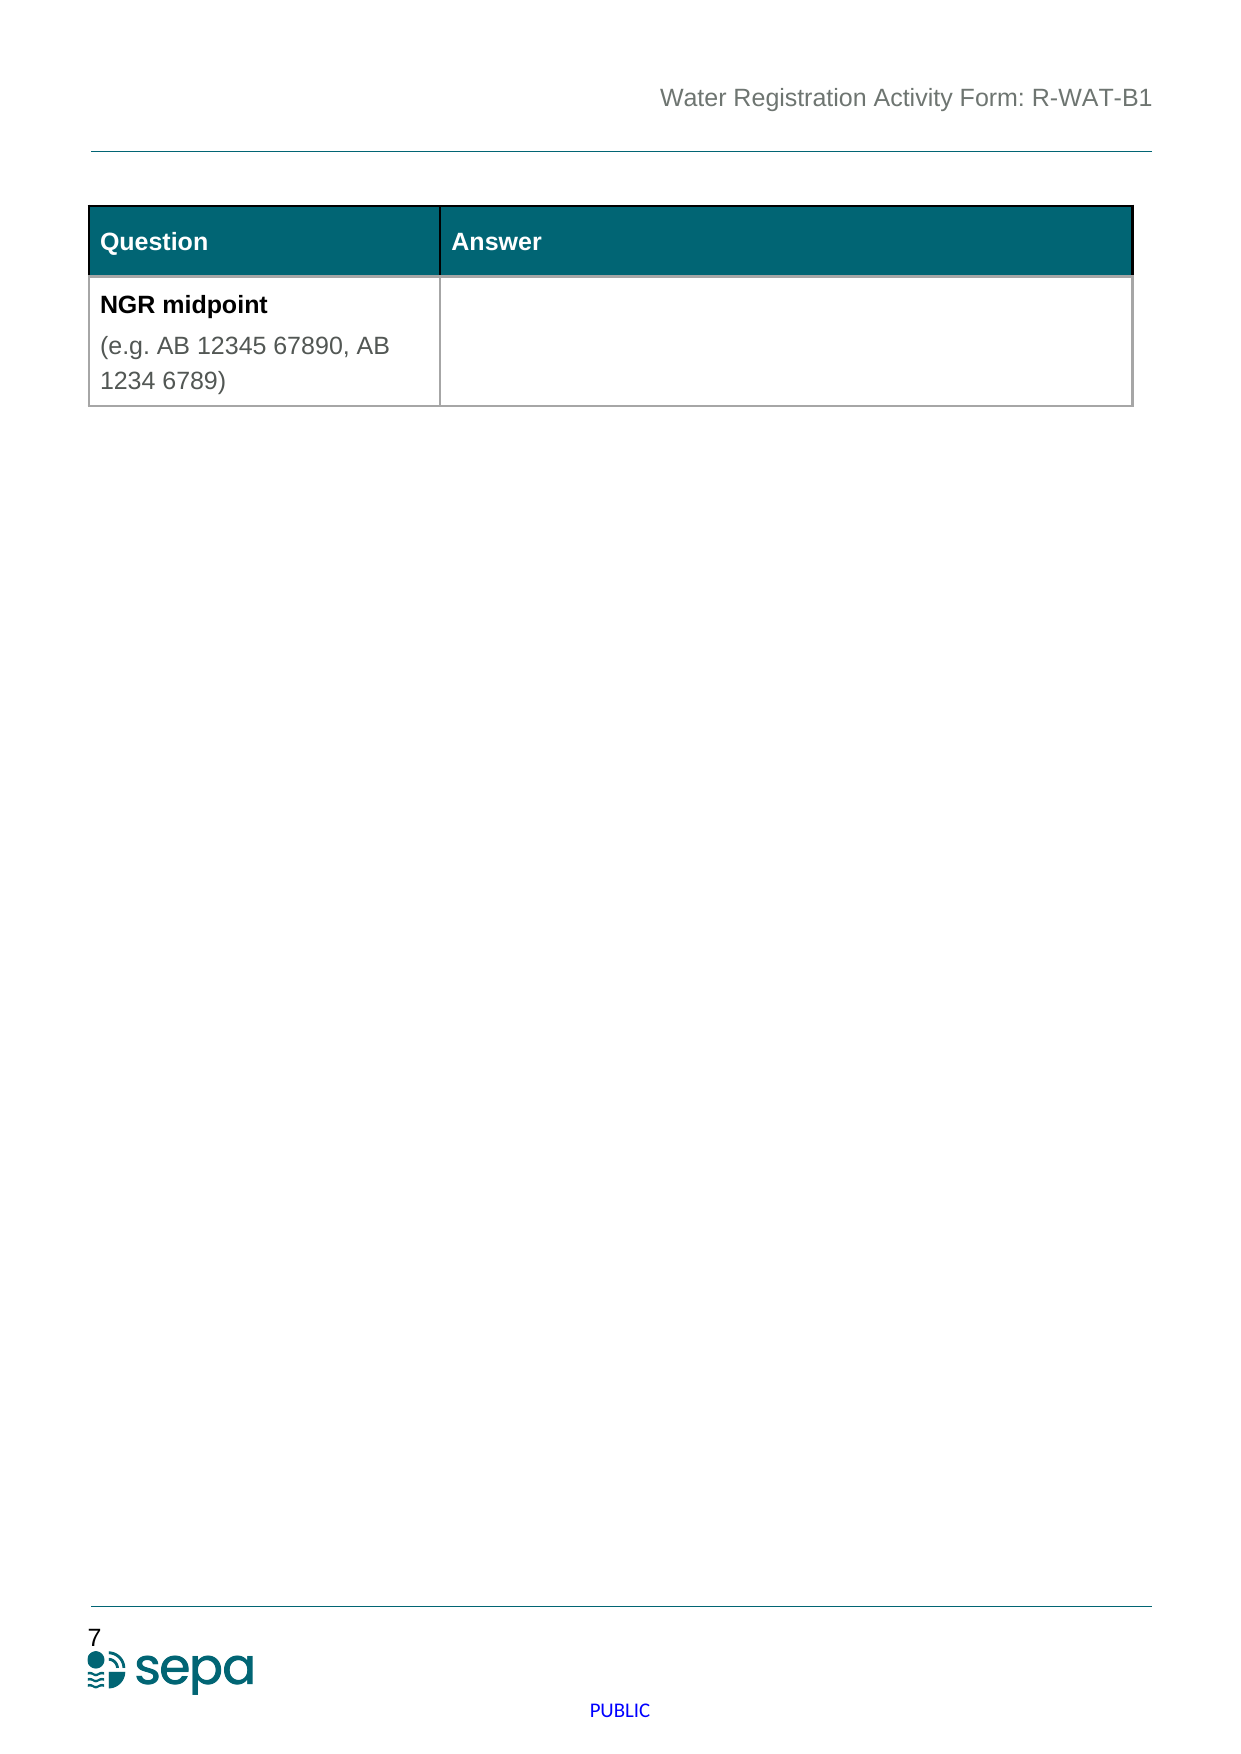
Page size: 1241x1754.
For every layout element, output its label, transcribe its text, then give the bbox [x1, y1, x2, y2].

table_cell NGR midpoint (e.g. AB 12345 67890, AB 1234 6789)) [90, 278, 439, 404]
table_header Question [90, 207, 439, 275]
table_cell [441, 278, 1131, 404]
table_header Answer [441, 207, 1131, 275]
picture [87, 1651, 253, 1695]
